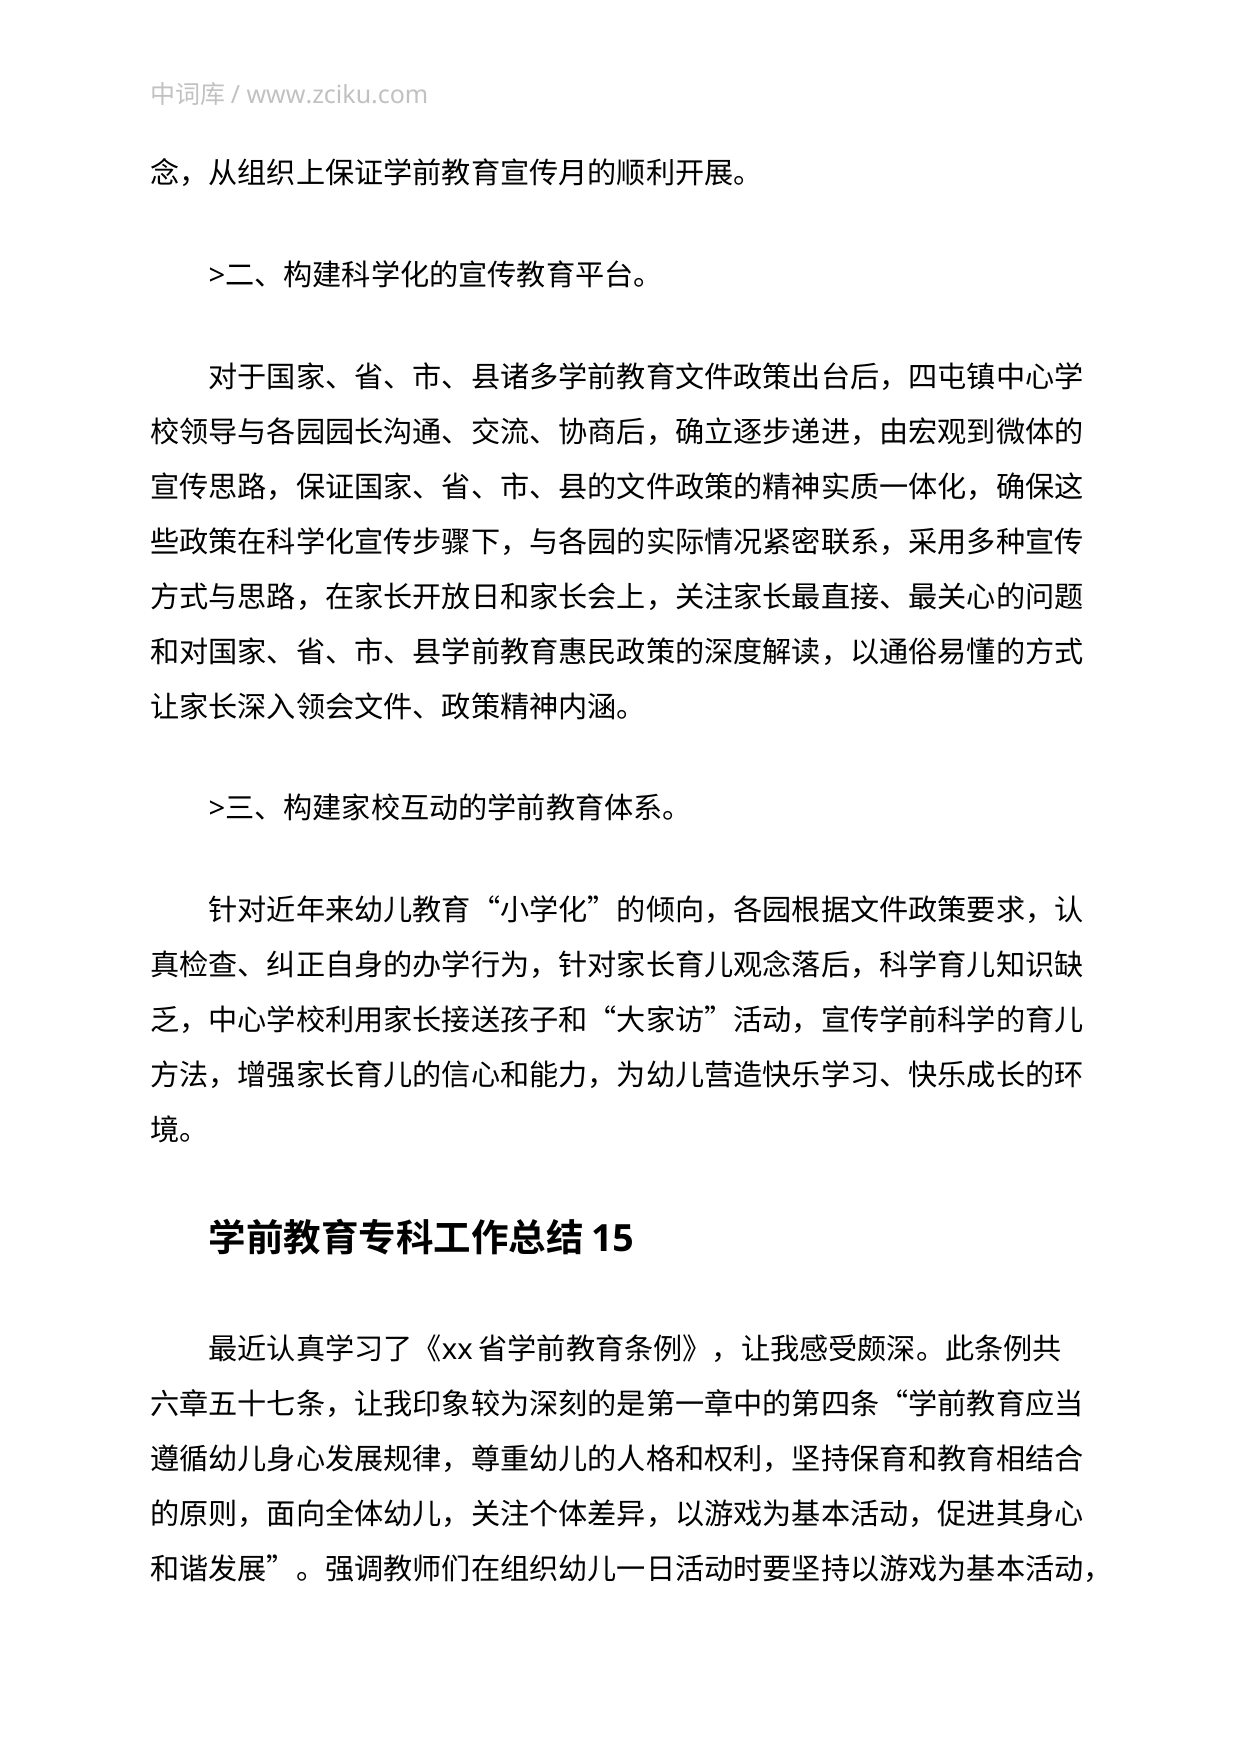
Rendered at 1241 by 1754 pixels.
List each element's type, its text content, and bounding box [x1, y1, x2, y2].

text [150, 1326, 1090, 1588]
text 对于国家、省、市、县诸多学前教育文件政策出台后，四屯镇中心学校领导与各园园长沟通、交流、协商后，确立逐步递进，由宏观到微体的宣传思路，保证国家、省、市、县的文件政策的精神实质一体化，确保这些政策在科学化宣传步骤下，与各园的实际情况紧密联系，采用多种宣传方式与思路，在家长开放日和家长会上，关注家长最直接、最关心的问题和对国家、省、市、县学前教育惠民政策的深度解读，以通俗易懂的方式让家长深入领会文件、政策精神内涵。 [150, 354, 1090, 725]
text >三、构建家校互动的学前教育体系。 [150, 785, 1090, 827]
text 学前教育专科工作总结15 [150, 1208, 1090, 1263]
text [150, 150, 1090, 192]
text >二、构建科学化的宣传教育平台。 [150, 252, 1090, 294]
text 针对近年来幼儿教育“小学化”的倾向，各园根据文件政策要求，认真检查、纠正自身的办学行为，针对家长育儿观念落后，科学育儿知识缺乏，中心学校利用家长接送孩子和“大家访”活动，宣传学前科学的育儿方法，增强家长育儿的信心和能力，为幼儿营造快乐学习、快乐成长的环境。 [150, 887, 1090, 1149]
